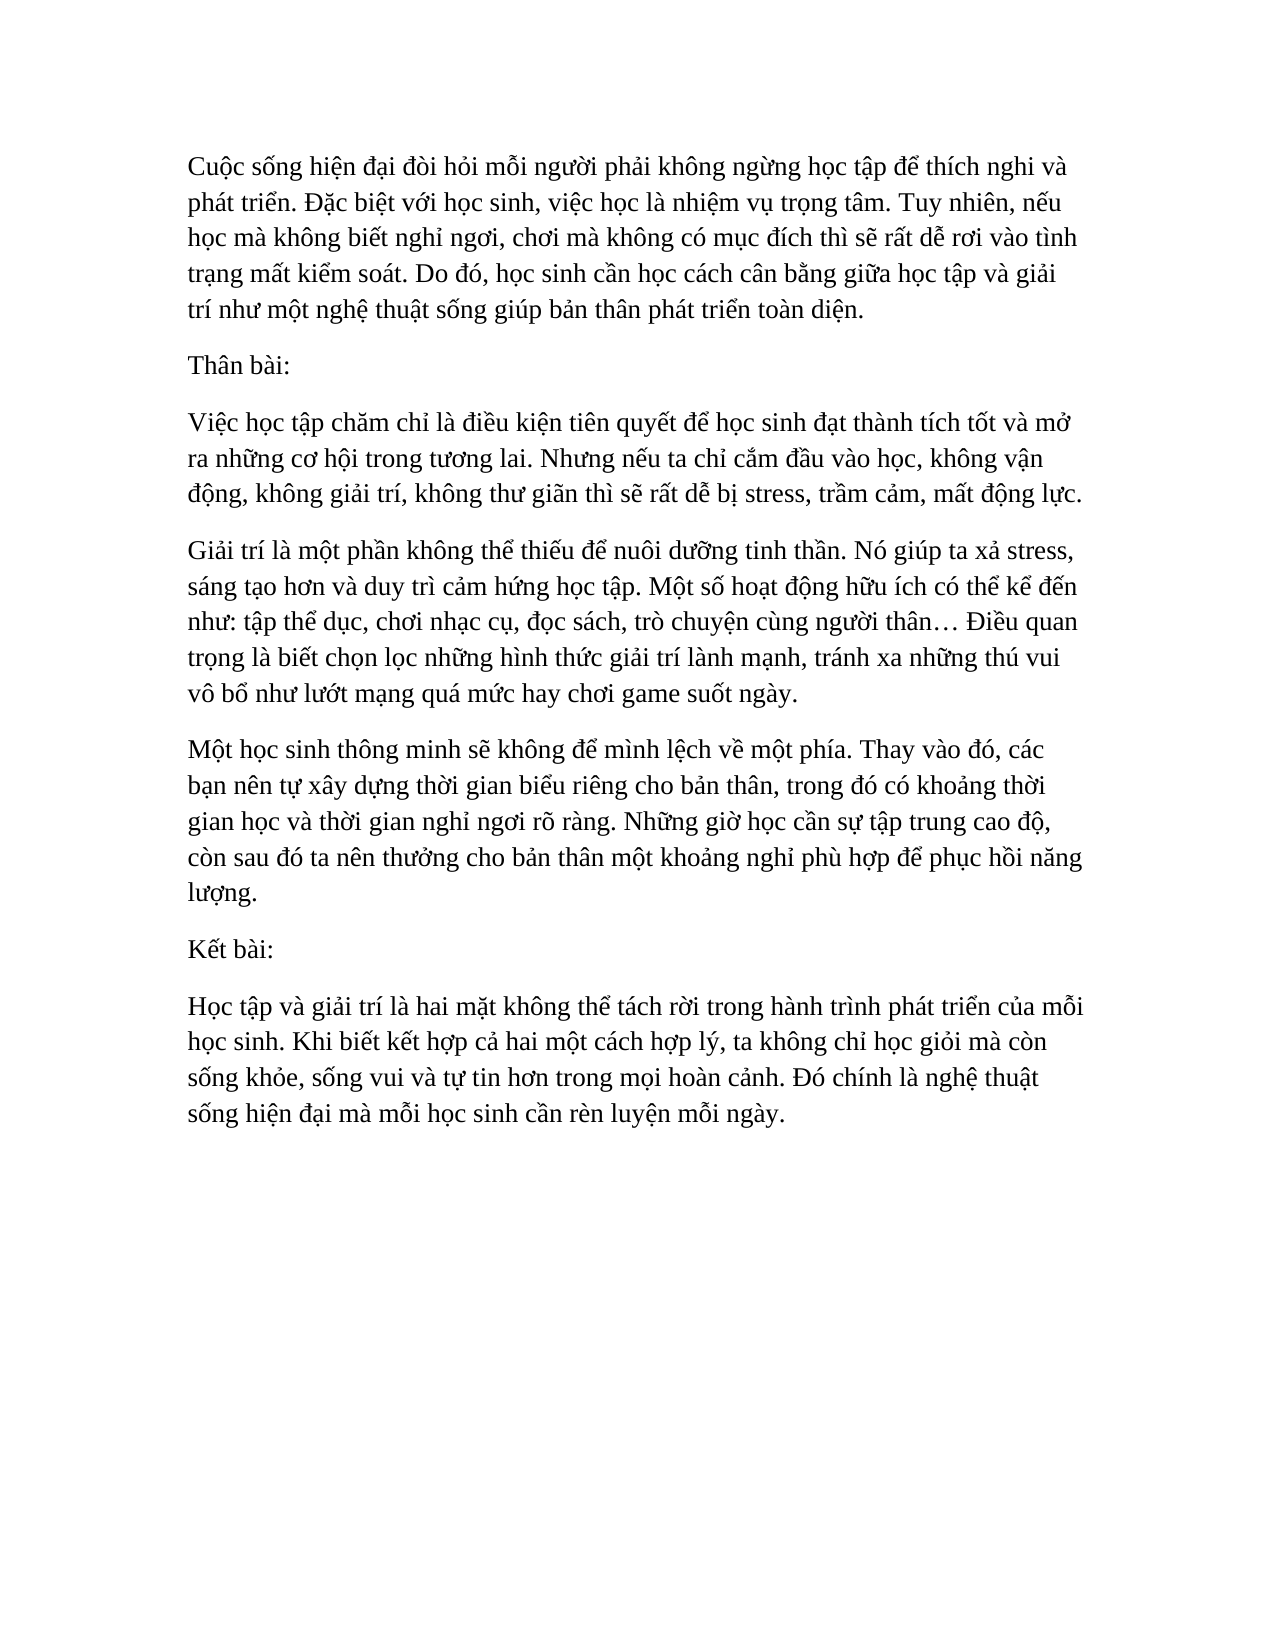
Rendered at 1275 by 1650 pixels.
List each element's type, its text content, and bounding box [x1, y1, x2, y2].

text Một học sinh thông minh sẽ không để mình lệch về một phía. Thay vào đó, các bạn nên tự xây dựng thời gian biểu riêng cho bản thân, trong đó có khoảng thời gian học và thời gian nghỉ ngơi rõ ràng. Những giờ học cần sự tập trung cao độ, còn sau đó ta nên thưởng cho bản thân một khoảng nghỉ phù hợp để phục hồi năng lượng. [187, 733, 1087, 908]
text Kết bài: [187, 933, 1087, 964]
text Việc học tập chăm chỉ là điều kiện tiên quyết để học sinh đạt thành tích tốt và mở ra những cơ hội trong tương lai. Nhưng nếu ta chỉ cắm đầu vào học, không vận động, không giải trí, không thư giãn thì sẽ rất dễ bị stress, trầm cảm, mất động lực. [187, 406, 1087, 509]
text Cuộc sống hiện đại đòi hỏi mỗi người phải không ngừng học tập để thích nghi và phát triển. Đặc biệt với học sinh, việc học là nhiệm vụ trọng tâm. Tuy nhiên, nếu học mà không biết nghỉ ngơi, chơi mà không có mục đích thì sẽ rất dễ rơi vào tình trạng mất kiểm soát. Do đó, học sinh cần học cách cân bằng giữa học tập và giải trí như một nghệ thuật sống giúp bản thân phát triển toàn diện. [187, 150, 1087, 324]
text Học tập và giải trí là hai mặt không thể tách rời trong hành trình phát triển của mỗi học sinh. Khi biết kết hợp cả hai một cách hợp lý, ta không chỉ học giỏi mà còn sống khỏe, sống vui và tự tin hơn trong mọi hoàn cảnh. Đó chính là nghệ thuật sống hiện đại mà mỗi học sinh cần rèn luyện mỗi ngày. [187, 989, 1087, 1128]
text Thân bài: [187, 349, 1087, 381]
text Giải trí là một phần không thể thiếu để nuôi dưỡng tinh thần. Nó giúp ta xả stress, sáng tạo hơn và duy trì cảm hứng học tập. Một số hoạt động hữu ích có thể kể đến như: tập thể dục, chơi nhạc cụ, đọc sách, trò chuyện cùng người thân… Điều quan trọng là biết chọn lọc những hình thức giải trí lành mạnh, tránh xa những thú vui vô bổ như lướt mạng quá mức hay chơi game suốt ngày. [187, 534, 1087, 708]
